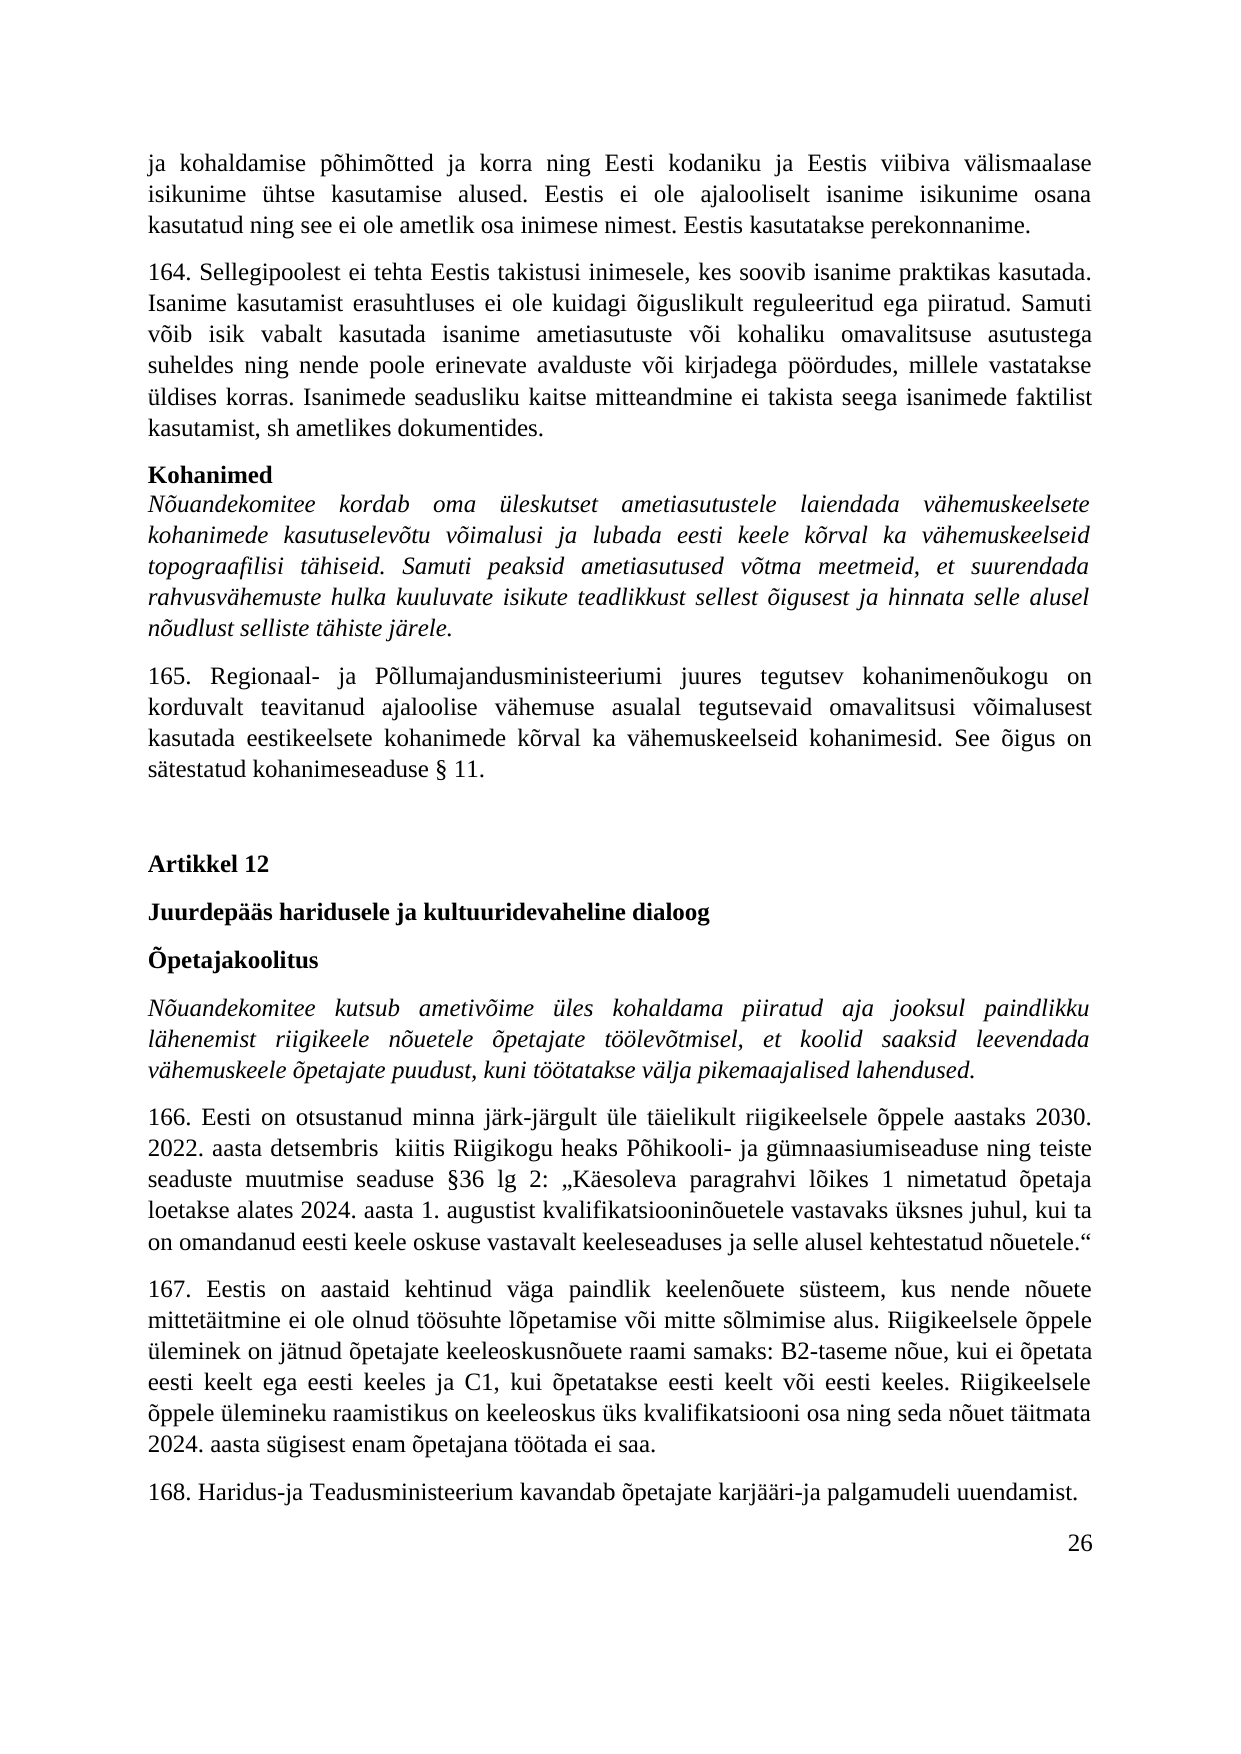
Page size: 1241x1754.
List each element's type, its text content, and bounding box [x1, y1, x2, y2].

text Artikkel 12 [148, 849, 1093, 878]
text 165. Regionaal- ja Põllumajandusministeeriumi juures tegutsev kohanimenõukogu on korduvalt teavitanud ajaloolise vähemuse asualal tegutsevaid omavalitsusi võimalusest kasutada eestikeelsete kohanimede kõrval ka vähemuskeelseid kohanimesid. See õigus on sätestatud kohanimeseaduse § 11. [148, 661, 1093, 783]
text Nõuandekomitee kutsub ametivõime üles kohaldama piiratud aja jooksul paindlikku lähenemist riigikeele nõuetele õpetajate töölevõtmisel, et koolid saaksid leevendada vähemuskeele õpetajate puudust, kuni töötatakse välja pikemaajalised lahendused. [148, 993, 1093, 1083]
text 166. Eesti on otsustanud minna järk-järgult üle täielikult riigikeelsele õppele aastaks 2030. 2022. aasta detsembris kiitis Riigikogu heaks Põhikooli- ja gümnaasiumiseaduse ning teiste seaduste muutmise seaduse §36 lg 2: „Käesoleva paragrahvi lõikes 1 nimetatud õpetaja loetakse alates 2024. aasta 1. augustist kvalifikatsiooninõuetele vastavaks üksnes juhul, kui ta on omandanud eesti keele oskuse vastavalt keeleseaduses ja selle alusel kehtestatud nõuetele.“ [148, 1102, 1093, 1255]
text 168. Haridus-ja Teadusministeerium kavandab õpetajate karjääri-ja palgamudeli uuendamist. [148, 1477, 1093, 1506]
text Kohanimed [148, 460, 1093, 489]
text 164. Sellegipoolest ei tehta Eestis takistusi inimesele, kes soovib isanime praktikas kasutada. Isanime kasutamist erasuhtluses ei ole kuidagi õiguslikult reguleeritud ega piiratud. Samuti võib isik vabalt kasutada isanime ametiasutuste või kohaliku omavalitsuse asutustega suheldes ning nende poole erinevate avalduste või kirjadega pöördudes, millele vastatakse üldises korras. Isanimede seadusliku kaitse mitteandmine ei takista seega isanimede faktilist kasutamist, sh ametlikes dokumentides. [148, 257, 1093, 441]
text 167. Eestis on aastaid kehtinud väga paindlik keelenõuete süsteem, kus nende nõuete mittetäitmine ei ole olnud töösuhte lõpetamise või mitte sõlmimise alus. Riigikeelsele õppele üleminek on jätnud õpetajate keeleoskusnõuete raami samaks: B2-taseme nõue, kui ei õpetata eesti keelt ega eesti keeles ja C1, kui õpetatakse eesti keelt või eesti keeles. Riigikeelsele õppele ülemineku raamistikus on keeleoskus üks kvalifikatsiooni osa ning seda nõuet täitmata 2024. aasta sügisest enam õpetajana töötada ei saa. [148, 1274, 1093, 1458]
text Juurdepääs haridusele ja kultuuridevaheline dialoog [148, 897, 1093, 926]
text Õpetajakoolitus [148, 945, 1093, 974]
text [148, 148, 1093, 238]
text Nõuandekomitee kordab oma üleskutset ametiasutustele laiendada vähemuskeelsete kohanimede kasutuselevõtu võimalusi ja lubada eesti keele kõrval ka vähemuskeelseid topograafilisi tähiseid. Samuti peaksid ametiasutused võtma meetmeid, et suurendada rahvusvähemuste hulka kuuluvate isikute teadlikkust sellest õigusest ja hinnata selle alusel nõudlust selliste tähiste järele. [148, 489, 1093, 642]
